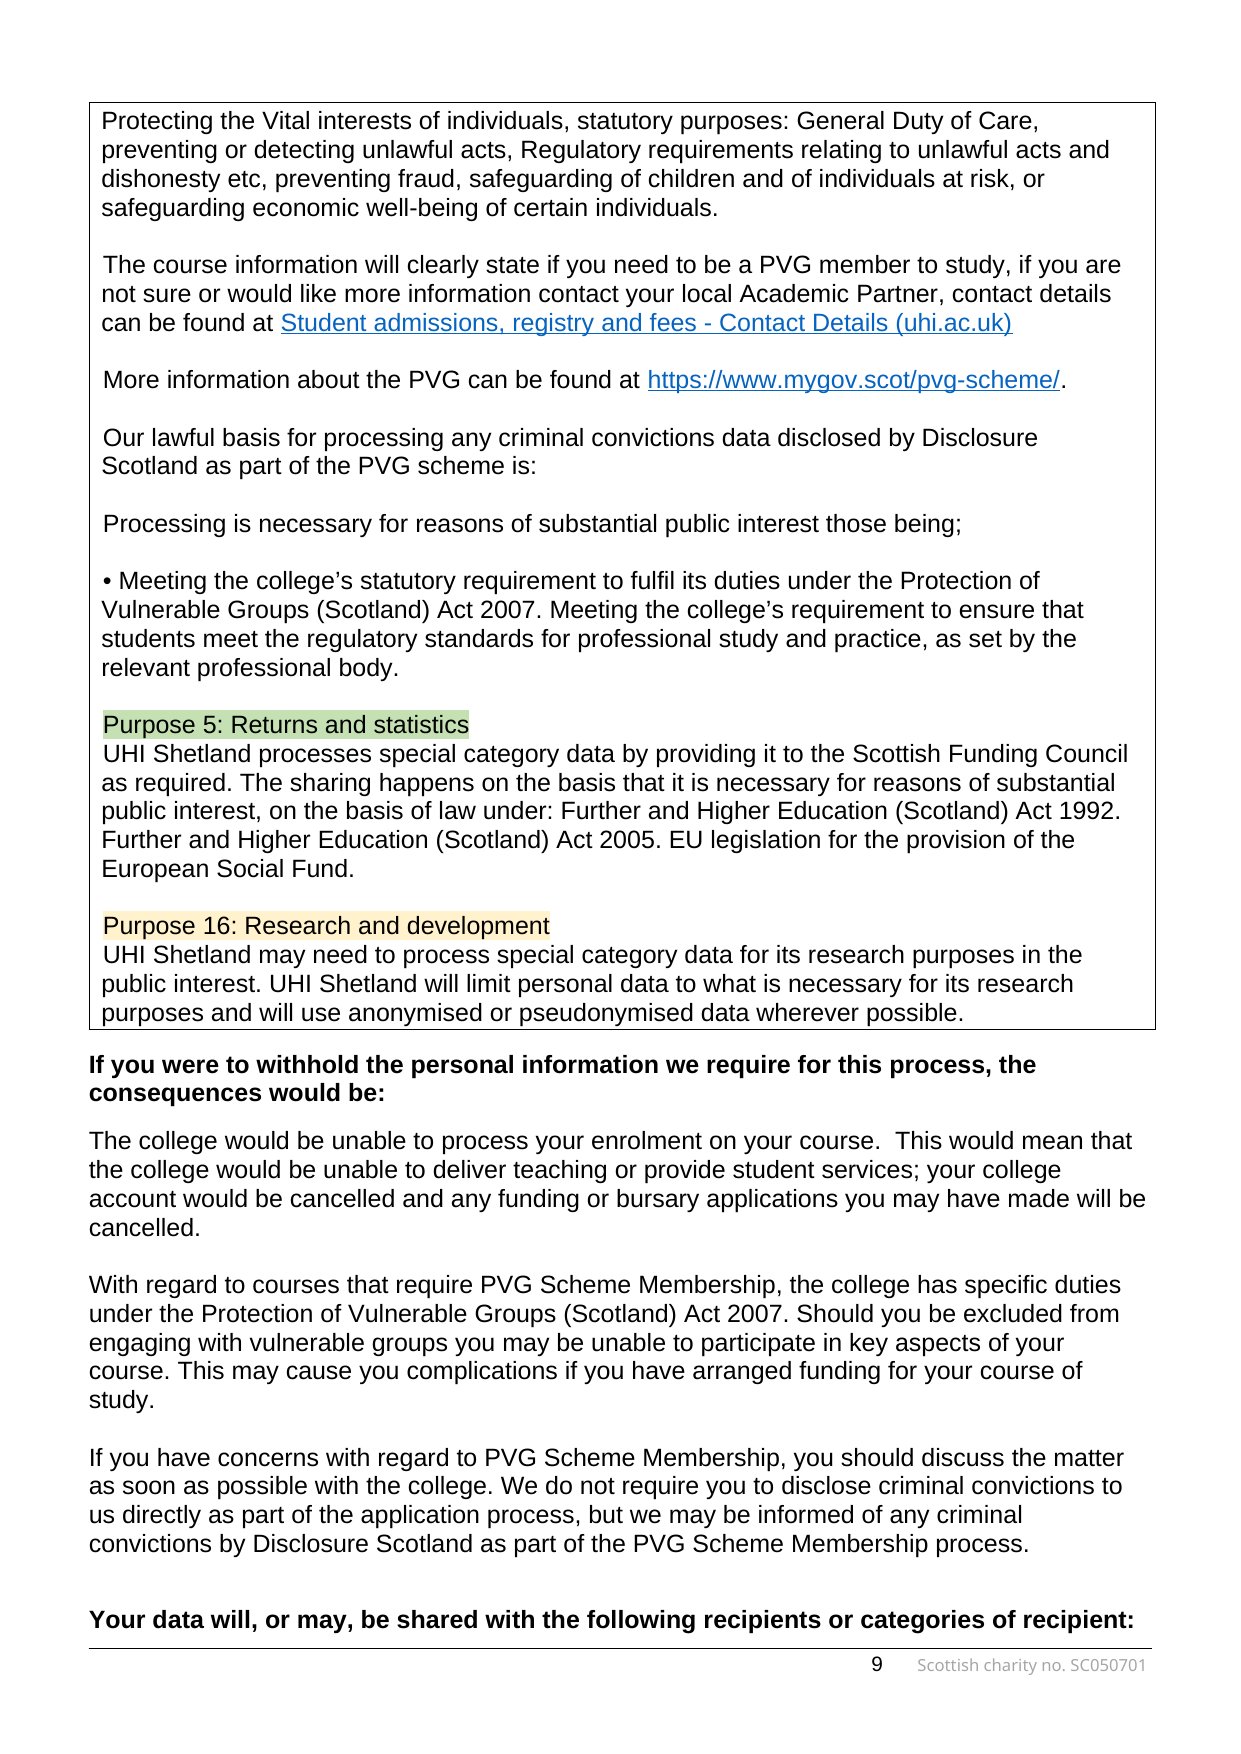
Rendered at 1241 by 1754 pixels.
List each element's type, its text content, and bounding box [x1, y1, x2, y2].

text The college would be unable to process your enrolment on your course. This would mean that the college would be unable to deliver teaching or provide student services; your college account would be cancelled and any funding or bursary applications you may have made will be cancelled. [88, 1126, 1152, 1241]
text With regard to courses that require PVG Scheme Membership, the college has specific duties under the Protection of Vulnerable Groups (Scotland) Act 2007. Should you be excluded from engaging with vulnerable groups you may be unable to participate in key aspects of your course. This may cause you complications if you have arranged funding for your course of study. [88, 1270, 1152, 1414]
text If you were to withhold the personal information we require for this process, the consequences would be: [88, 1049, 1152, 1107]
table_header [90, 103, 1155, 1029]
text Your data will, or may, be shared with the following recipients or categories of recipient: [88, 1605, 1152, 1634]
text If you have concerns with regard to PVG Scheme Membership, you should discuss the matter as soon as possible with the college. We do not require you to disclose criminal convictions to us directly as part of the application process, but we may be informed of any criminal convictions by Disclosure Scotland as part of the PVG Scheme Membership process. [88, 1442, 1152, 1557]
